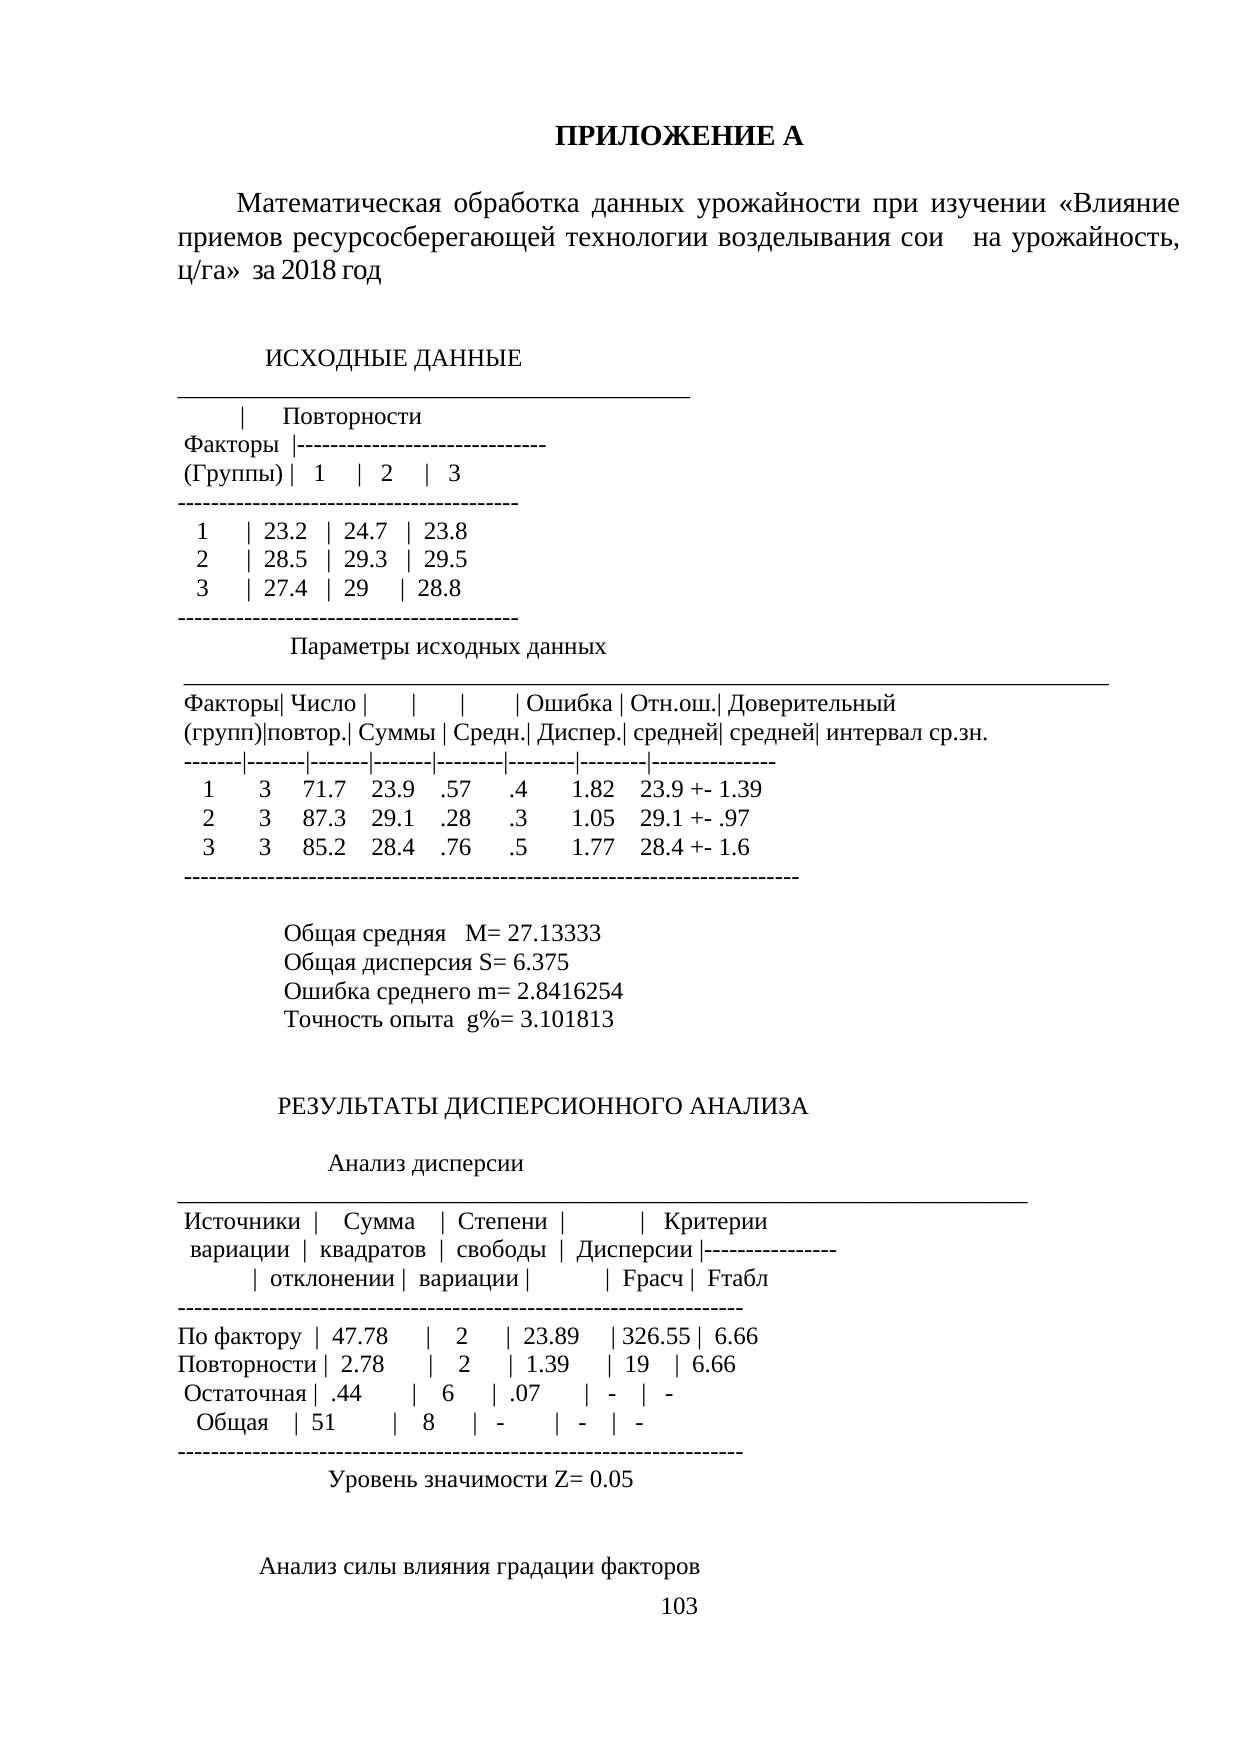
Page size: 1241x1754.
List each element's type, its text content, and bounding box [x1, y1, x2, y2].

text Математическая обработка данных урожайности при изучении «Влияние приемов ресурсосберегающей технологии возделывания сои на урожайность, ц/га» за 2018 год [177, 185, 1181, 286]
text ИСХОДНЫЕ ДАННЫЕ [177, 343, 1181, 372]
text ----------------------------------------- [177, 602, 1181, 631]
text ____________________________________________________________________ [177, 1177, 1181, 1206]
text Уровень значимости Z= 0.05 [177, 1464, 1181, 1493]
text По фактору | 47.78 | 2 | 23.89 | 326.55 | 6.66 [177, 1321, 1181, 1349]
text -------------------------------------------------------------------------- [177, 861, 1181, 889]
text 1 | 23.2 | 24.7 | 23.8 [177, 516, 1181, 544]
text 2 3 87.3 29.1 .28 .3 1.05 29.1 +- .97 [177, 803, 1181, 832]
text __________________________________________________________________________ [177, 659, 1181, 688]
text Параметры исходных данных [177, 631, 1181, 659]
text | Повторности [177, 401, 1181, 429]
text Общая средняя M= 27.13333 [177, 918, 1181, 947]
text 3 | 27.4 | 29 | 28.8 [177, 573, 1181, 602]
text Повторности | 2.78 | 2 | 1.39 | 19 | 6.66 [177, 1349, 1181, 1378]
text (Группы) | 1 | 2 | 3 [177, 458, 1181, 487]
text 3 3 85.2 28.4 .76 .5 1.77 28.4 +- 1.6 [177, 832, 1181, 861]
text Анализ силы влияния градации факторов [177, 1551, 1181, 1579]
text Остаточная | .44 | 6 | .07 | - | - [177, 1378, 1181, 1407]
text | отклонении | вариации | | Fрасч | Fтабл [177, 1263, 1181, 1292]
text ----------------------------------------- [177, 487, 1181, 516]
text Общая | 51 | 8 | - | - | - [177, 1407, 1181, 1436]
text Факторы| Число | | | | Ошибка | Отн.ош.| Доверительный [177, 688, 1181, 717]
text _________________________________________ [177, 372, 1181, 401]
text Анализ дисперсии [177, 1148, 1181, 1177]
text Источники | Сумма | Степени | | Критерии [177, 1206, 1181, 1234]
text Ошибка среднего m= 2.8416254 [177, 976, 1181, 1004]
text -------------------------------------------------------------------- [177, 1436, 1181, 1464]
text Точность опыта g%= 3.101813 [177, 1004, 1181, 1033]
text -------------------------------------------------------------------- [177, 1292, 1181, 1321]
text Факторы |------------------------------ [177, 429, 1181, 458]
text -------|-------|-------|-------|--------|--------|--------|--------------- [177, 746, 1181, 774]
text 2 | 28.5 | 29.3 | 29.5 [177, 544, 1181, 573]
text Общая дисперсия S= 6.375 [177, 947, 1181, 976]
text (групп)|повтор.| Суммы | Средн.| Диспер.| средней| средней| интервал ср.зн. [177, 717, 1181, 746]
text 1 3 71.7 23.9 .57 .4 1.82 23.9 +- 1.39 [177, 774, 1181, 803]
text ПРИЛОЖЕНИЕ A [177, 118, 1181, 152]
text РЕЗУЛЬТАТЫ ДИСПЕРСИОННОГО АНАЛИЗА [177, 1091, 1181, 1119]
text вариации | квадратов | свободы | Дисперсии |---------------- [177, 1234, 1181, 1263]
